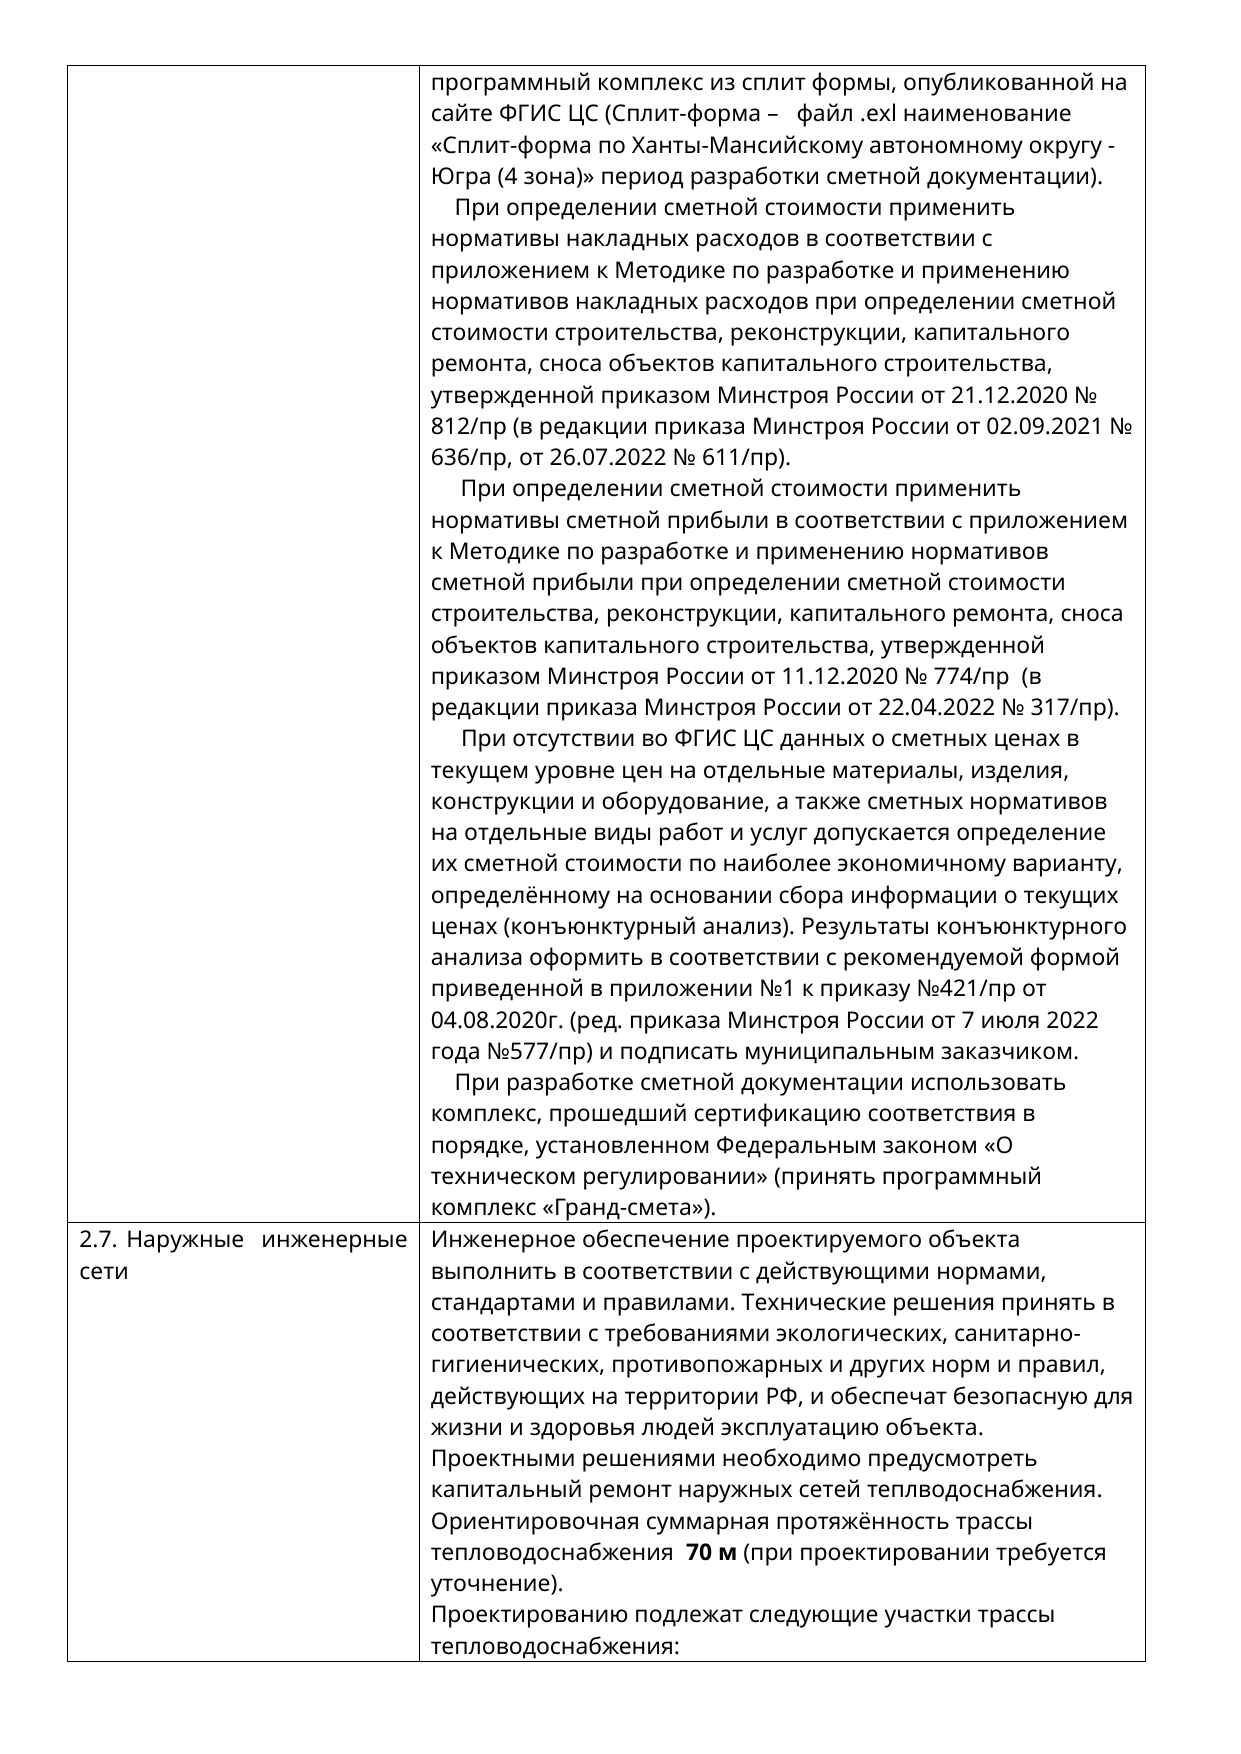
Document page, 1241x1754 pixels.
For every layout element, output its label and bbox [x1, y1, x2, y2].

table_cell [420, 1223, 1145, 1661]
table_cell [420, 66, 1145, 1222]
table_cell [68, 66, 419, 1222]
table_cell [68, 1223, 419, 1661]
